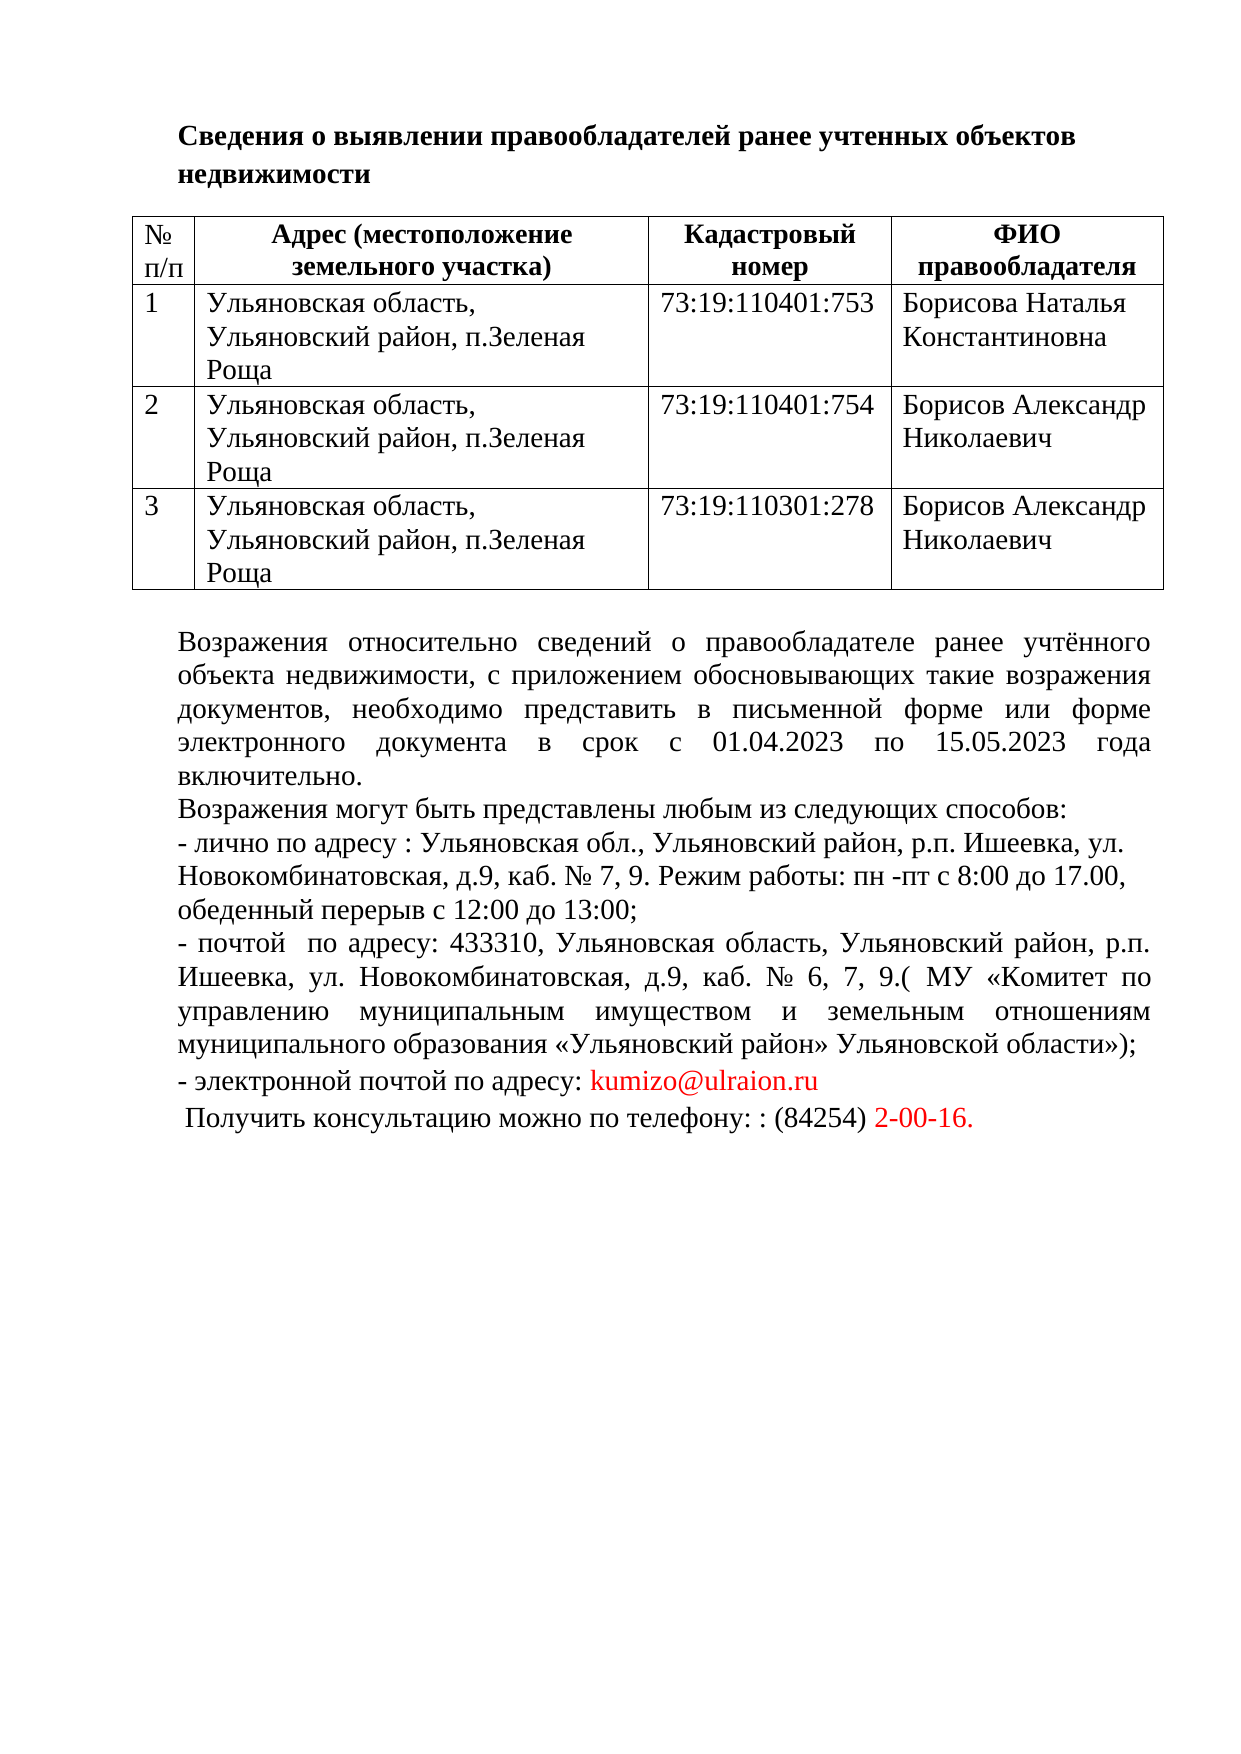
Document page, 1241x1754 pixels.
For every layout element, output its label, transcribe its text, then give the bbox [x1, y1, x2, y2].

table_cell Ульяновская область, Ульяновский район, п.Зеленая Роща [195, 387, 648, 487]
table_cell 2 [133, 387, 194, 487]
table_cell 73:19:110401:753 [649, 285, 891, 386]
table_cell Борисова Наталья Константиновна [892, 285, 1163, 386]
text - почтой по адресу: 433310, Ульяновская область, Ульяновский район, р.п. Ишеевка, ул. Новокомбинатовская, д.9, каб. № 6, 7, 9.( МУ «Комитет по управлению муниципальным имуществом и земельным отношениям муниципального образования «Ульяновский район» Ульяновской области»); [177, 926, 1152, 1060]
table_cell Ульяновская область, Ульяновский район, п.Зеленая Роща [195, 489, 648, 589]
text Сведения о выявлении правообладателей ранее учтенных объектов недвижимости [177, 118, 1152, 190]
table_header Адрес (местоположение земельного участка) [195, 217, 648, 284]
text - лично по адресу : Ульяновская обл., Ульяновский район, р.п. Ишеевка, ул. Новокомбинатовская, д.9, каб. № 7, 9. Режим работы: пн -пт с 8:00 до 17.00, обеденный перерыв с 12:00 до 13:00; [177, 825, 1152, 926]
table_header Кадастровый номер [649, 217, 891, 284]
text Получить консультацию можно по телефону: : (84254) 2-00-16. [177, 1100, 1152, 1134]
text - электронной почтой по адресу: kumizo@ulraion.ru [177, 1063, 1152, 1097]
text Возражения относительно сведений о правообладателе ранее учтённого объекта недвижимости, с приложением обосновывающих такие возражения документов, необходимо представить в письменной форме или форме электронного документа в срок с 01.04.2023 по 15.05.2023 года включительно. [177, 624, 1152, 791]
table_cell Ульяновская область, Ульяновский район, п.Зеленая Роща [195, 285, 648, 386]
table_cell 73:19:110401:754 [649, 387, 891, 487]
table_cell 1 [133, 285, 194, 386]
text Возражения могут быть представлены любым из следующих способов: [177, 791, 1152, 825]
table_header № п/п [133, 217, 194, 284]
table_cell 73:19:110301:278 [649, 489, 891, 589]
table_cell Борисов Александр Николаевич [892, 387, 1163, 487]
table_header ФИО правообладателя [892, 217, 1163, 284]
table_cell Борисов Александр Николаевич [892, 489, 1163, 589]
table_cell 3 [133, 489, 194, 589]
